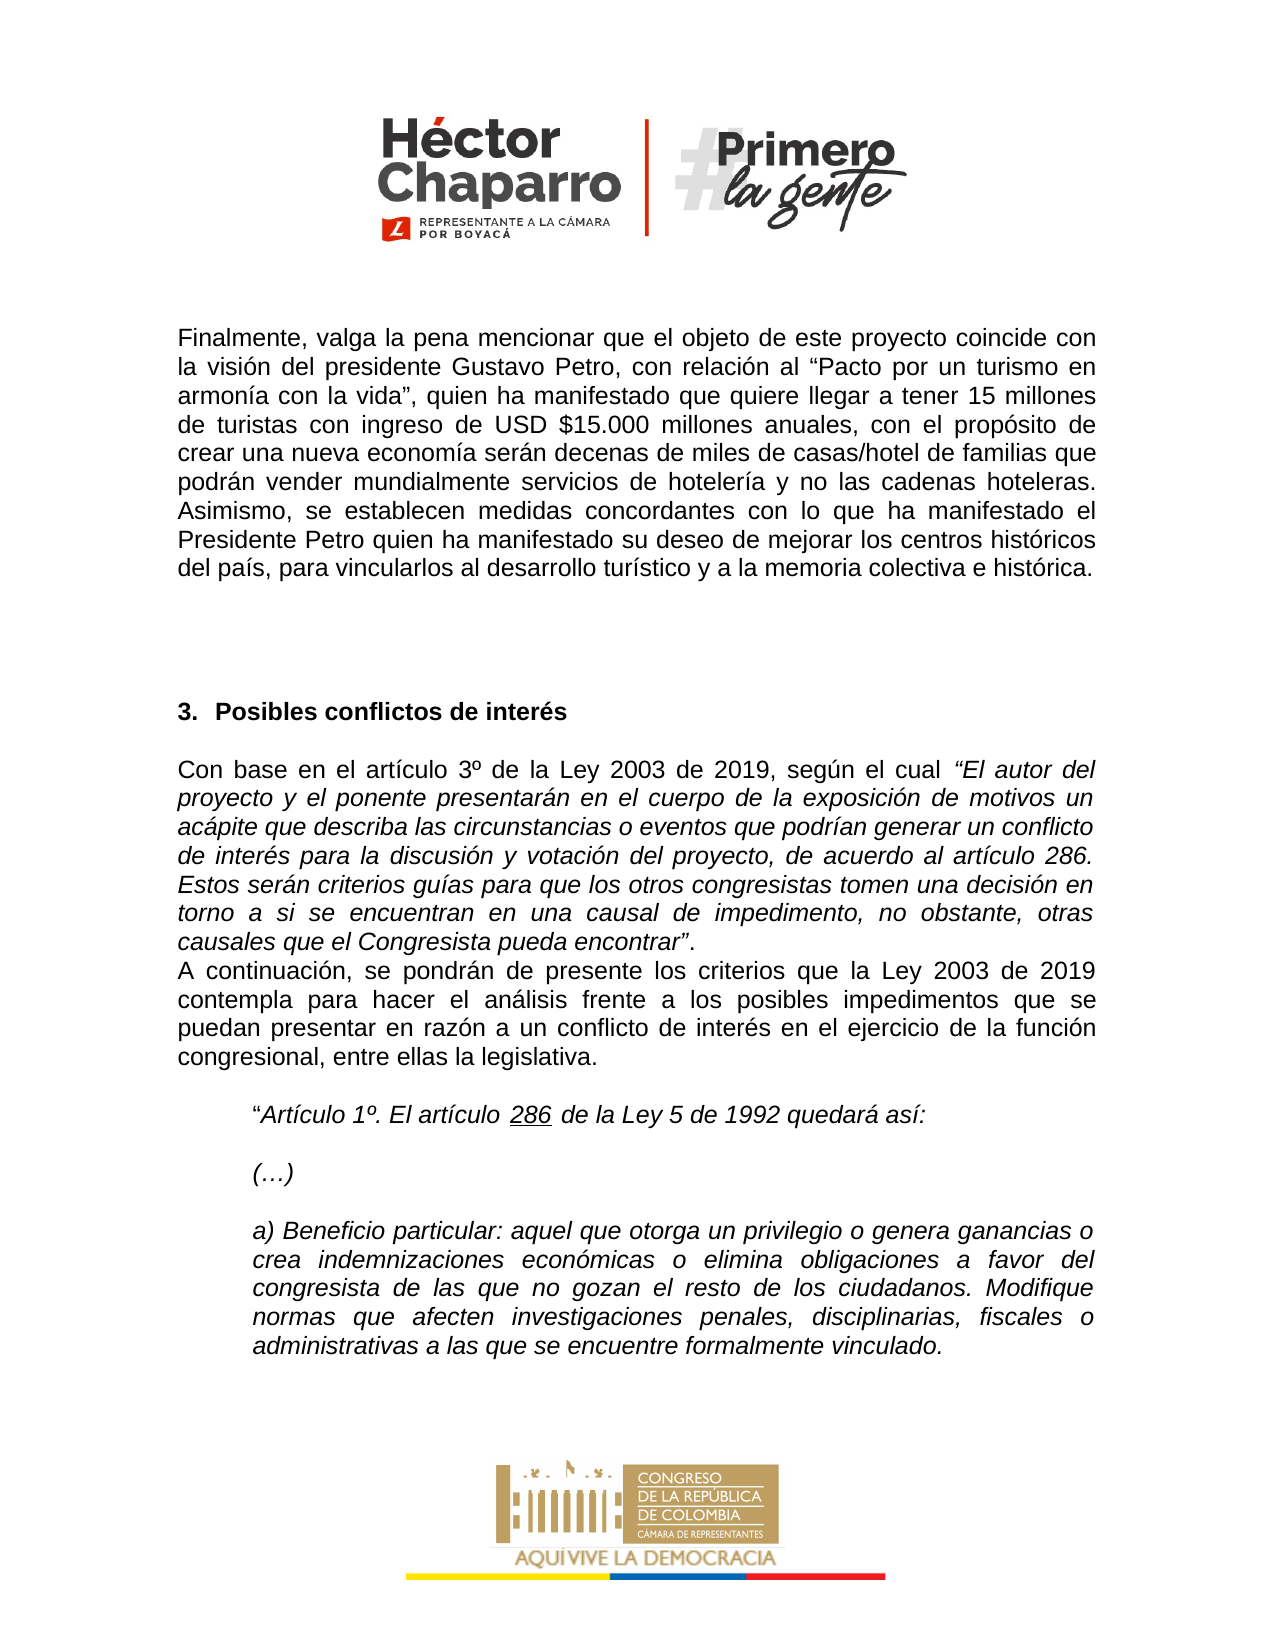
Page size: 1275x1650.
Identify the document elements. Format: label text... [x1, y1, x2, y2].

text “Artículo 1º. El artículo 286 de la Ley 5 de 1992 quedará así: [177, 1100, 1098, 1129]
subtitle Con base en el artículo 3º de la Ley 2003 de 2019, según el cual “El autor del proyecto y el ponente presentarán en el cuerpo de la exposición de motivos un acápite que describa las circunstancias o eventos que podrían generar un conflicto de interés para la discusión y votación del proyecto, de acuerdo al artículo 286. Estos serán criterios guías para que los otros congresistas tomen una decisión en torno a si se encuentran en una causal de impedimento, no obstante, otras causales que el Congresista pueda encontrar”. [177, 754, 1098, 956]
subtitle A continuación, se pondrán de presente los criterios que la Ley 2003 de 2019 contempla para hacer el análisis frente a los posibles impedimentos que se puedan presentar en razón a un conflicto de interés en el ejercicio de la función congresional, entre ellas la legislativa. [177, 956, 1098, 1071]
text Finalmente, valga la pena mencionar que el objeto de este proyecto coincide con la visión del presidente Gustavo Petro, con relación al “Pacto por un turismo en armonía con la vida”, quien ha manifestado que quiere llegar a tener 15 millones de turistas con ingreso de USD $15.000 millones anuales, con el propósito de crear una nueva economía serán decenas de miles de casas/hotel de familias que podrán vender mundialmente servicios de hotelería y no las cadenas hoteleras. Asimismo, se establecen medidas concordantes con lo que ha manifestado el Presidente Petro quien ha manifestado su deseo de mejorar los centros históricos del país, para vincularlos al desarrollo turístico y a la memoria colectiva e histórica. [177, 323, 1098, 582]
text a) Beneficio particular: aquel que otorga un privilegio o genera ganancias o crea indemnizaciones económicas o elimina obligaciones a favor del congresista de las que no gozan el resto de los ciudadanos. Modifique normas que afecten investigaciones penales, disciplinarias, fiscales o administrativas a las que se encuentre formalmente vinculado. [252, 1216, 1098, 1359]
picture [365, 73, 910, 255]
text (…) [177, 1158, 1098, 1187]
subtitle Posibles conflictos de interés [177, 697, 1098, 726]
picture [406, 1460, 886, 1580]
